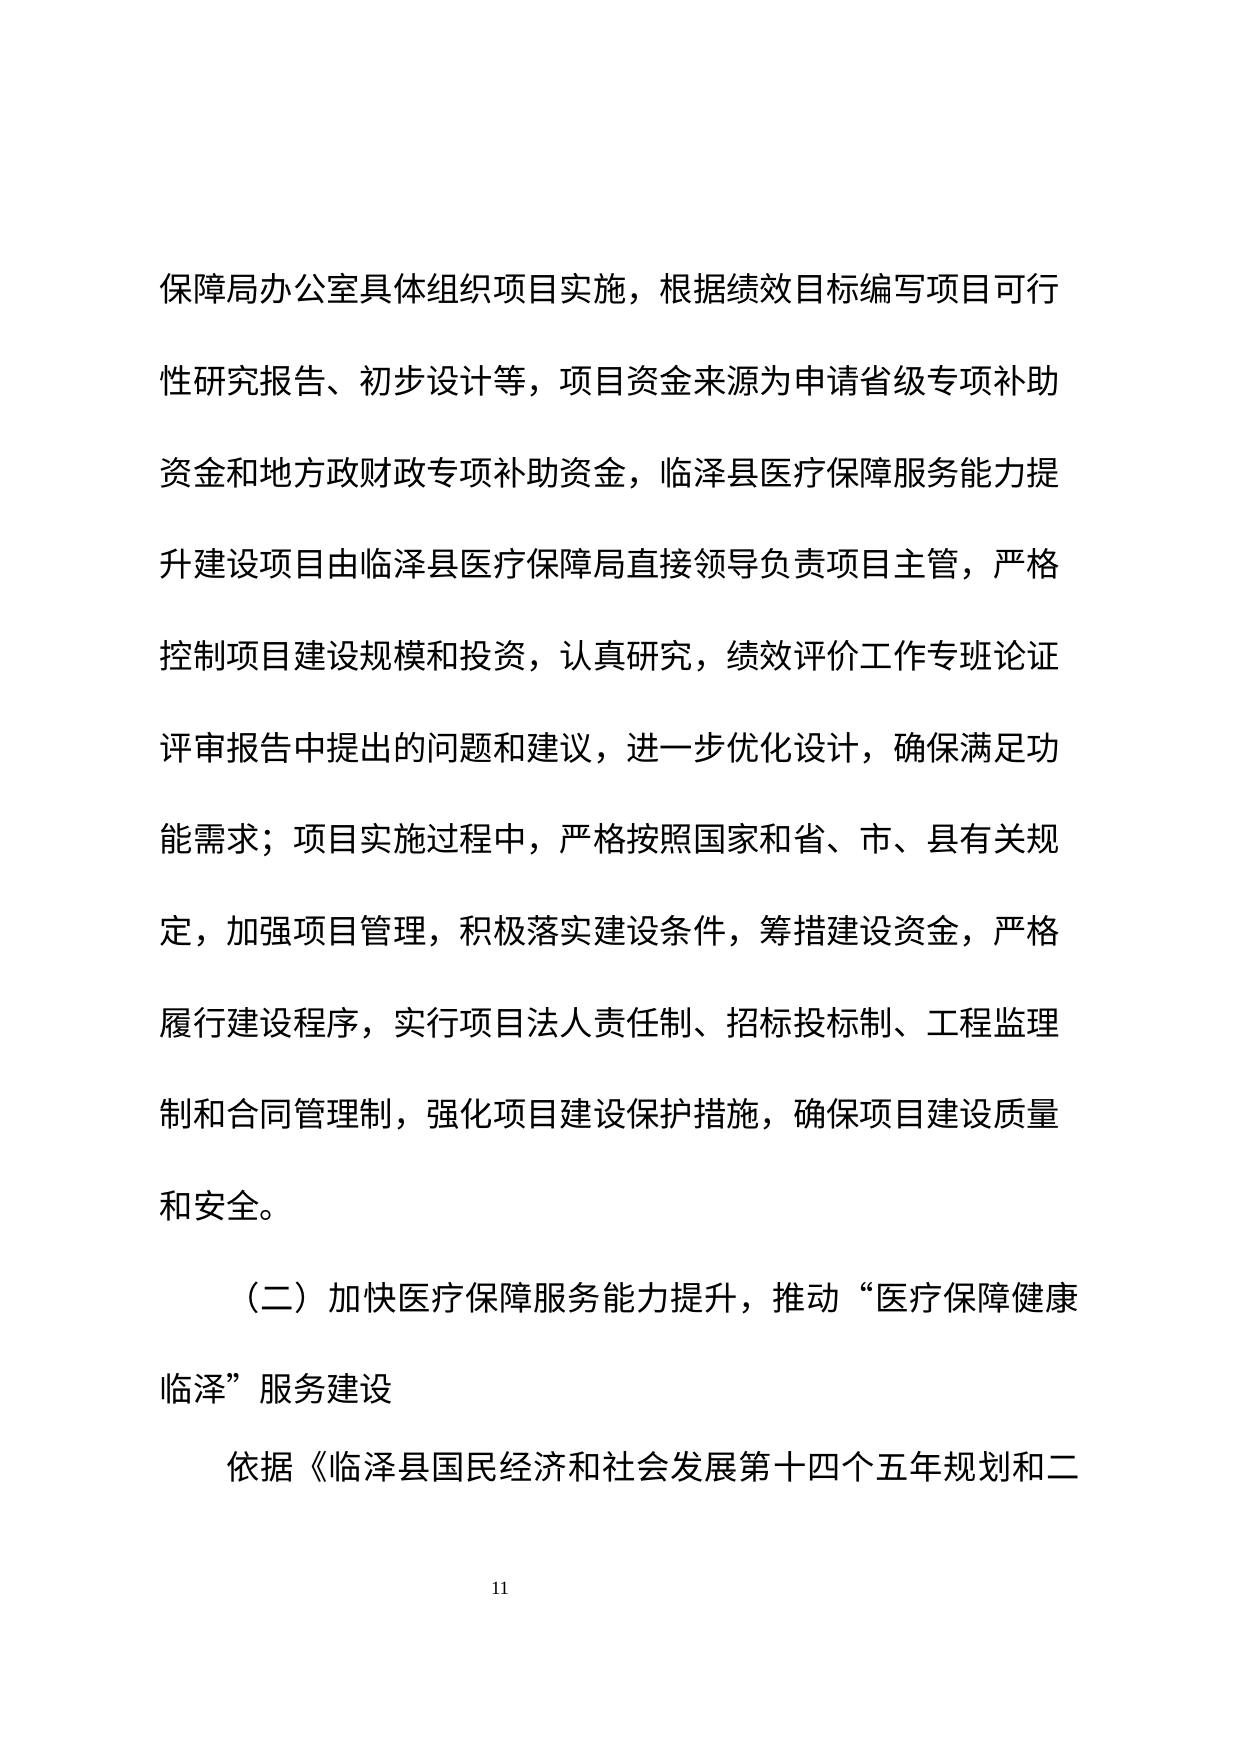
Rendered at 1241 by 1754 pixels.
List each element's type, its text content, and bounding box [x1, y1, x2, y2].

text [159, 241, 1081, 1249]
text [159, 1433, 1081, 1491]
text （二）加快医疗保障服务能力提升，推动“医疗保障健康临泽”服务建设 [159, 1249, 1081, 1433]
